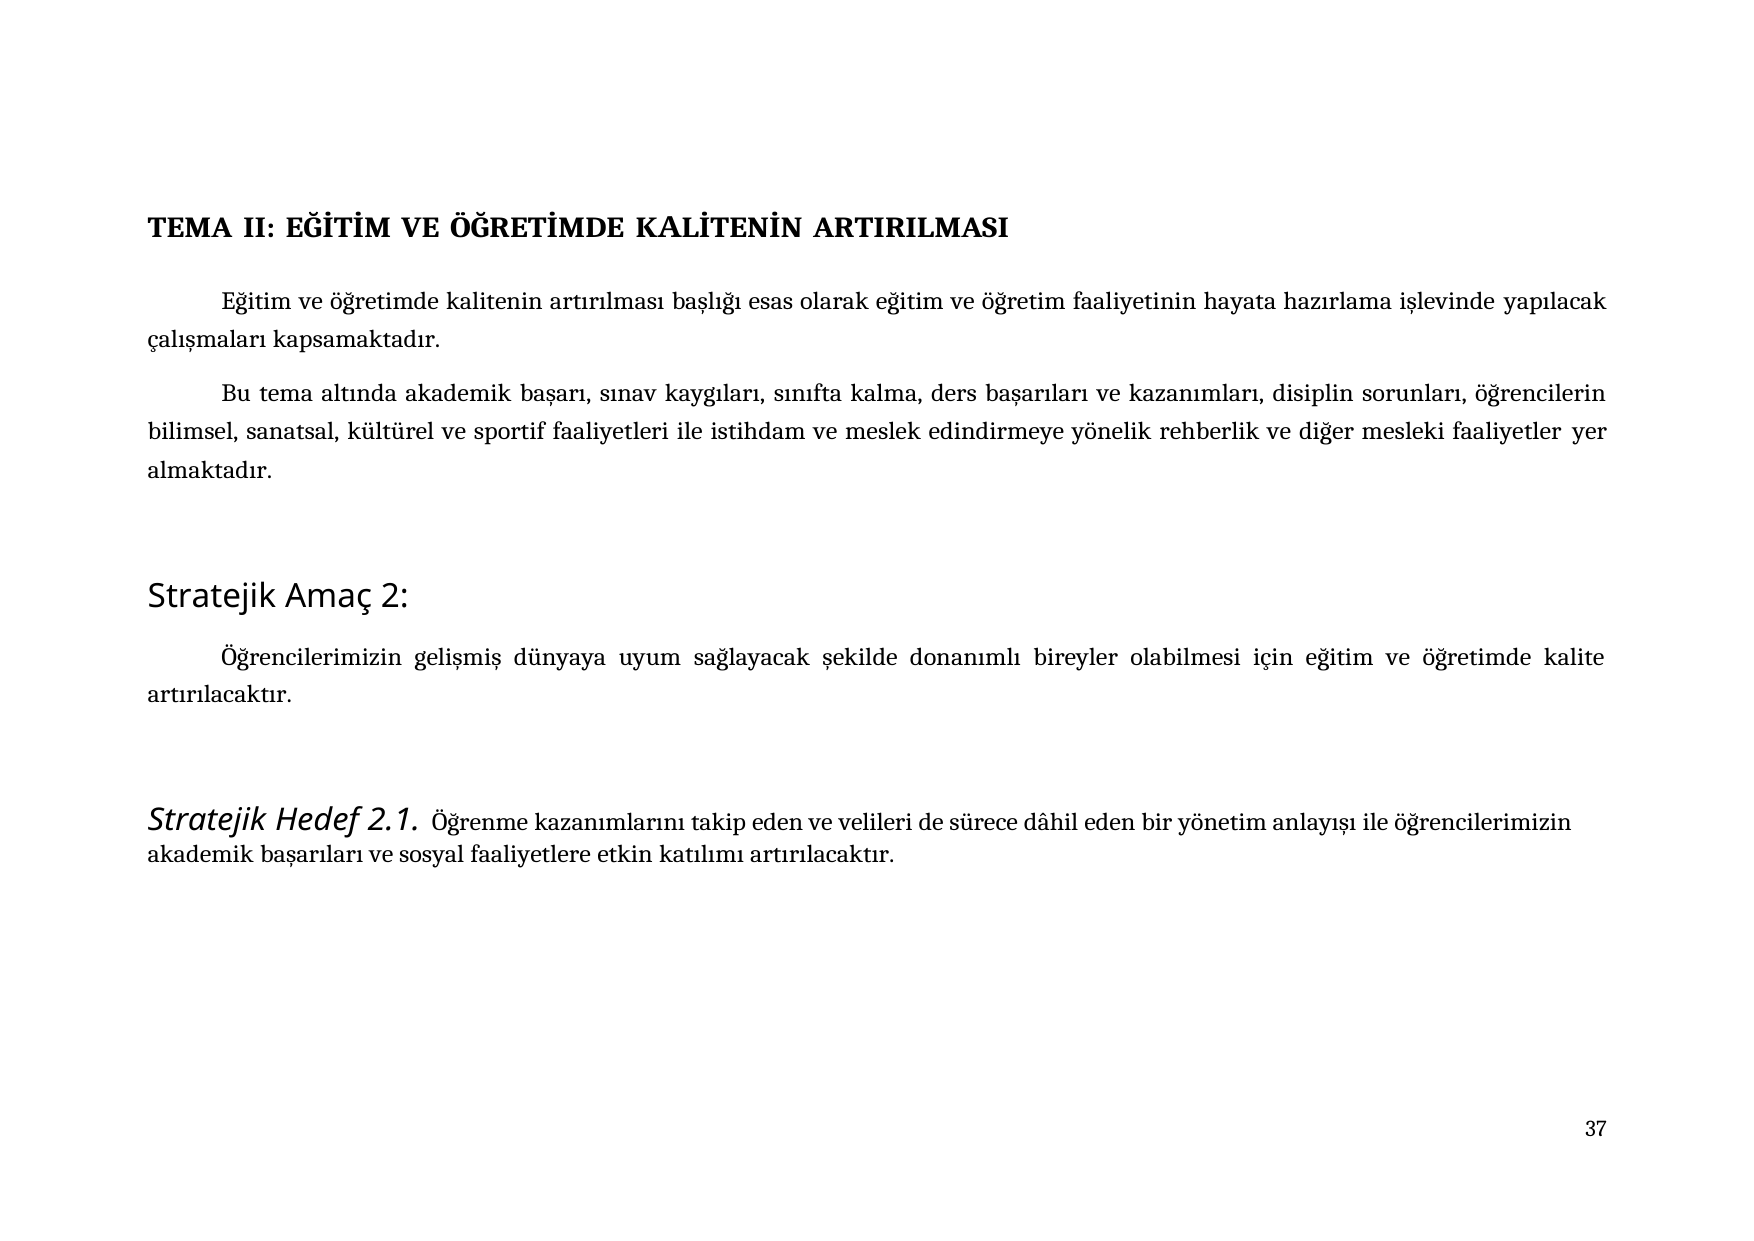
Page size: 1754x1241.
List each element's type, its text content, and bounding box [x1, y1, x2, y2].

text Eğitim ve öğretimde kalitenin artırılması başlığı esas olarak eğitim ve öğretim faaliyetinin hayata hazırlama işlevinde yapılacak çalışmaları kapsamaktadır. [147, 287, 1606, 353]
text Bu tema altında akademik başarı, sınav kaygıları, sınıfta kalma, ders başarıları ve kazanımları, disiplin sorunları, öğrencilerin bilimsel, sanatsal, kültürel ve sportif faaliyetleri ile istihdam ve meslek edindirmeye yönelik rehberlik ve diğer mesleki faaliyetler yer almaktadır. [147, 379, 1607, 484]
text Öğrencilerimizin gelişmiş dünyaya uyum sağlayacak şekilde donanımlı bireyler olabilmesi için eğitim ve öğretimde kalite artırılacaktır. [147, 643, 1607, 709]
subtitle TEMA II: EĞİTİM VE ÖĞRETİMDE KALİTENİN ARTIRILMASI [147, 206, 1691, 246]
text Stratejik Hedef 2.1. Öğrenme kazanımlarını takip eden ve velileri de sürece dâhil eden bir yönetim anlayışı ile öğrencilerimizin akademik başarıları ve sosyal faaliyetlere etkin katılımı artırılacaktır. [147, 797, 1608, 868]
subtitle Stratejik Amaç 2: [147, 572, 1691, 617]
